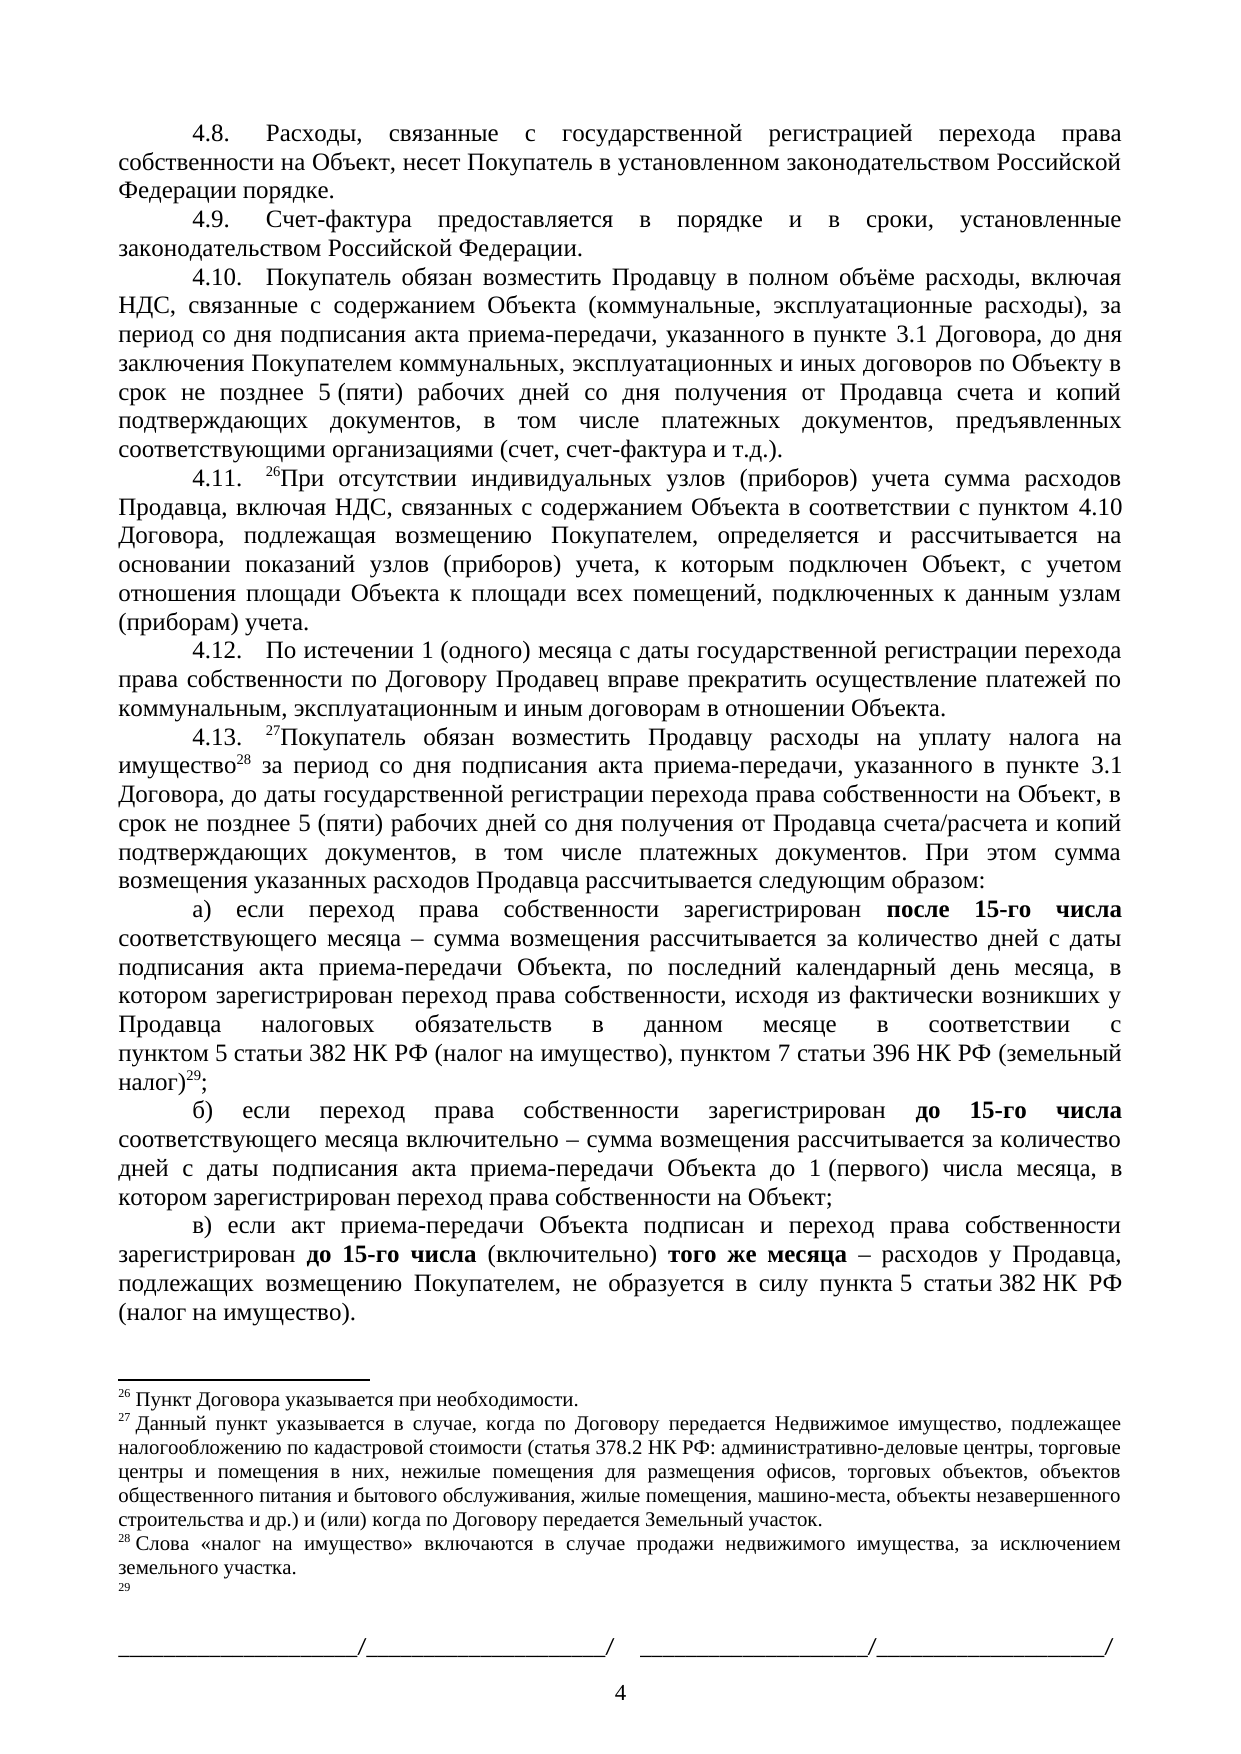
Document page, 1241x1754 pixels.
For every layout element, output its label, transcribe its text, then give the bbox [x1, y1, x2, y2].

text б) если переход права собственности зарегистрирован до 15-го числа соответствующего месяца включительно – сумма возмещения рассчитывается за количество дней с даты подписания акта приема-передачи Объекта до 1 (первого) числа месяца, в котором зарегистрирован переход права собственности на Объект; [118, 1096, 1122, 1211]
list Счет-фактура предоставляется в порядке и в сроки, установленные законодательством Российской Федерации. [118, 204, 1122, 262]
list По истечении 1 (одного) месяца с даты государственной регистрации перехода права собственности по Договору Продавец вправе прекратить осуществление платежей по коммунальным, эксплуатационным и иным договорам в отношении Объекта. [118, 636, 1122, 722]
list При отсутствии индивидуальных узлов (приборов) учета сумма расходов Продавца, включая НДС, связанных с содержанием Объекта в соответствии с пунктом 4.10 Договора, подлежащая возмещению Покупателем, определяется и рассчитывается на основании показаний узлов (приборов) учета, к которым подключен Объект, с учетом отношения площади Объекта к площади всех помещений, подключенных к данным узлам (приборам) учета. [118, 463, 1122, 636]
text а) если переход права собственности зарегистрирован после 15-го числа соответствующего месяца – сумма возмещения рассчитывается за количество дней с даты подписания акта приема-передачи Объекта, по последний календарный день месяца, в котором зарегистрирован переход права собственности, исходя из фактически возникших у Продавца налоговых обязательств в данном месяце в соответствии с пунктом 5 статьи 382 НК РФ (налог на имущество), пунктом 7 статьи 396 НК РФ (земельный налог); [118, 894, 1122, 1096]
text в) если акт приема-передачи Объекта подписан и переход права собственности зарегистрирован до 15-го числа (включительно) того же месяца – расходов у Продавца, подлежащих возмещению Покупателем, не образуется в силу пункта 5 статьи 382 НК РФ (налог на имущество). [118, 1211, 1122, 1326]
list Расходы, связанные с государственной регистрацией перехода права собственности на Объект, несет Покупатель в установленном законодательством Российской Федерации порядке. [118, 118, 1122, 204]
list Покупатель обязан возместить Продавцу расходы на уплату налога на имущество за период со дня подписания акта приема-передачи, указанного в пункте 3.1 Договора, до даты государственной регистрации перехода права собственности на Объект, в срок не позднее 5 (пяти) рабочих дней со дня получения от Продавца счета/расчета и копий подтверждающих документов, в том числе платежных документов. При этом сумма возмещения указанных расходов Продавца рассчитывается следующим образом: [118, 722, 1122, 894]
list Покупатель обязан возместить Продавцу в полном объёме расходы, включая НДС, связанные с содержанием Объекта (коммунальные, эксплуатационные расходы), за период со дня подписания акта приема-передачи, указанного в пункте 3.1 Договора, до дня заключения Покупателем коммунальных, эксплуатационных и иных договоров по Объекту в срок не позднее 5 (пяти) рабочих дней со дня получения от Продавца счета и копий подтверждающих документов, в том числе платежных документов, предъявленных соответствующими организациями (счет, счет-фактура и т.д.). [118, 262, 1122, 463]
